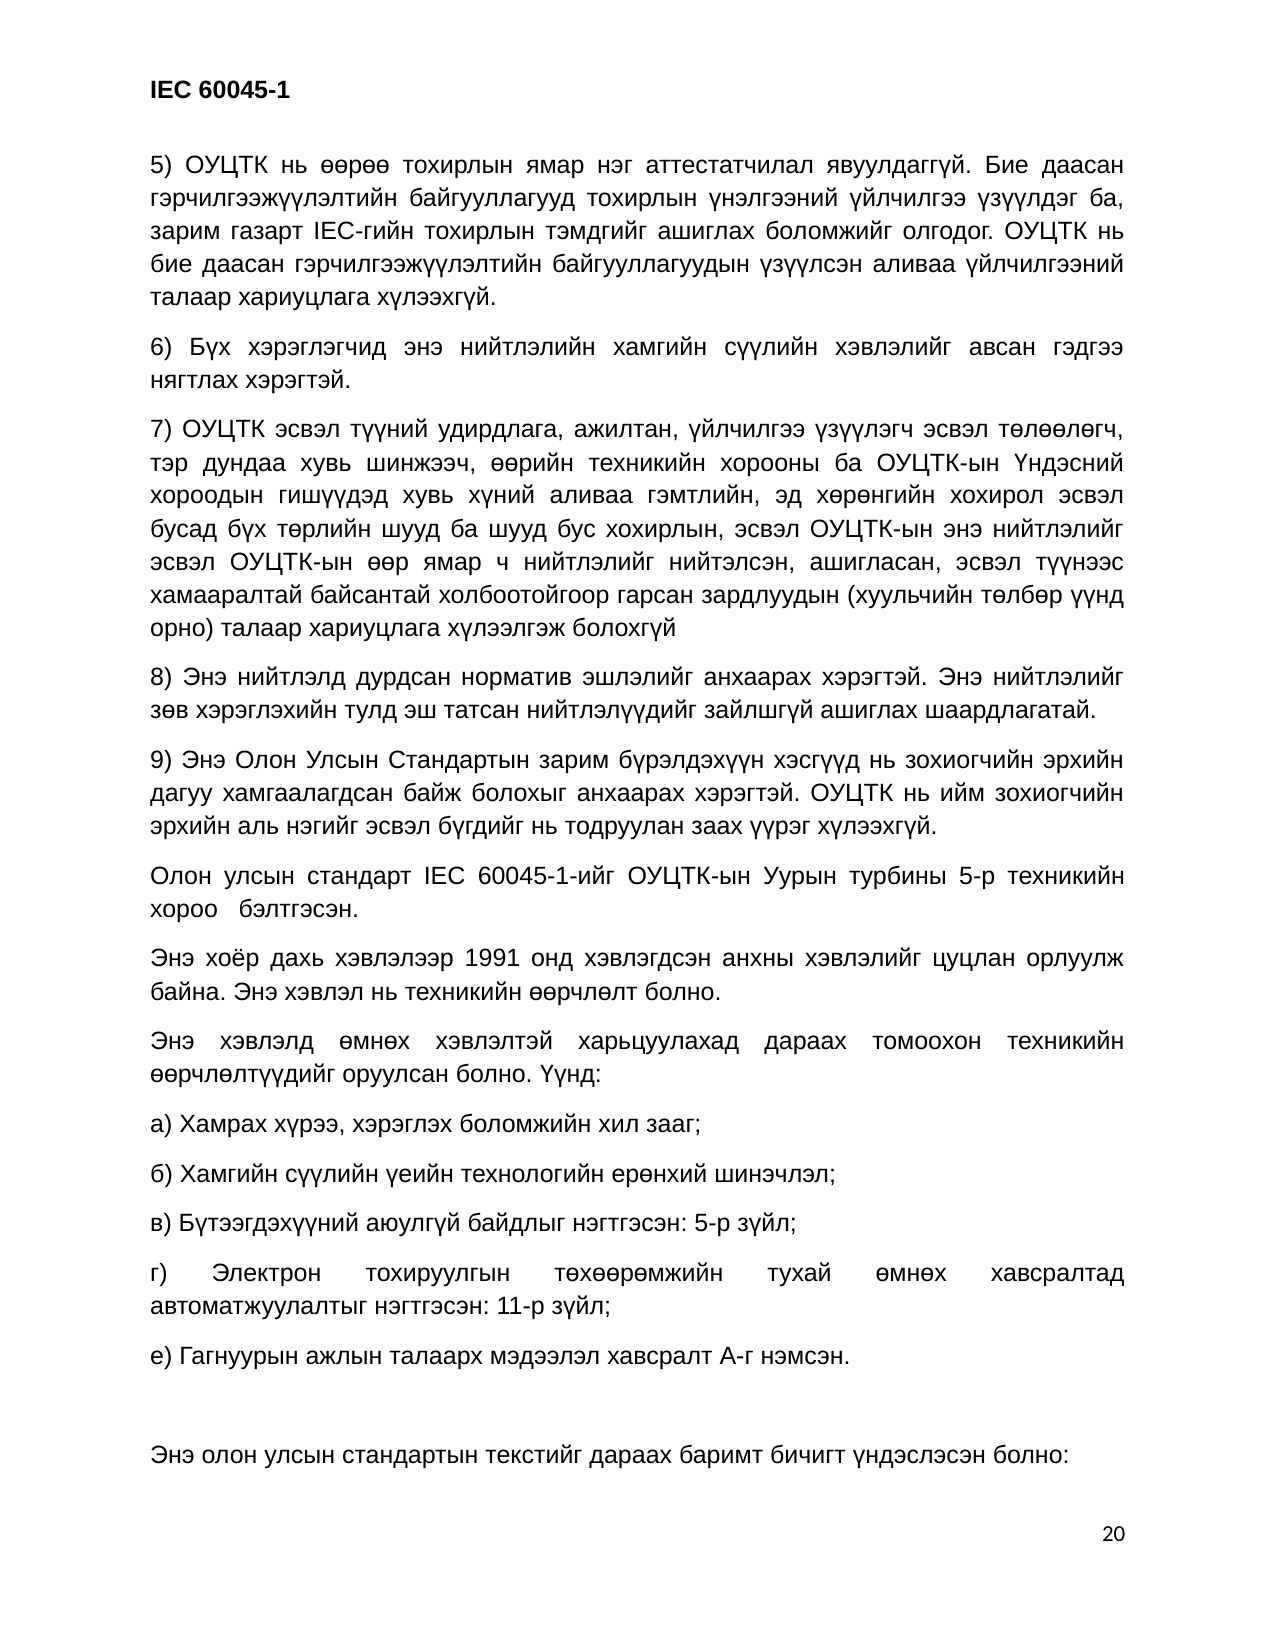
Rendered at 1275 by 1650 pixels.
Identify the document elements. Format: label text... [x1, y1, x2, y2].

text 9) Энэ Олон Улсын Стандартын зарим бүрэлдэхүүн хэсгүүд нь зохиогчийн эрхийн дагуу хамгаалагдсан байж болохыг анхаарах хэрэгтэй. ОУЦТК нь ийм зохиогчийн эрхийн аль нэгийг эсвэл бүгдийг нь тодруулан заах үүрэг хүлээхгүй. [150, 745, 1125, 840]
text 6) Бүх хэрэглэгчид энэ нийтлэлийн хамгийн сүүлийн хэвлэлийг авсан гэдгээ нягтлах хэрэгтэй. [150, 332, 1125, 393]
text Олон улсын стандарт IEC 60045-1-ийг ОУЦТК-ын Уурын турбины 5-р техникийн хороо бэлтгэсэн. [150, 861, 1125, 922]
text Энэ олон улсын стандартын текстийг дараах баримт бичигт үндэслэсэн болно: [150, 1440, 1125, 1469]
text г) Электрон тохируулгын төхөөрөмжийн тухай өмнөх хавсралтад автоматжуулалтыг нэгтгэсэн: 11-р зүйл; [150, 1258, 1125, 1320]
text a) Хамрах хүрээ, хэрэглэх боломжийн хил зааг; [150, 1109, 1125, 1138]
text в) Бүтээгдэхүүний аюулгүй байдлыг нэгтгэсэн: 5-р зүйл; [150, 1208, 1125, 1237]
text Энэ хэвлэлд өмнөх хэвлэлтэй харьцуулахад дараах томоохон техникийн өөрчлөлтүүдийг оруулсан болно. Үүнд: [150, 1026, 1125, 1088]
text б) Хамгийн сүүлийн үеийн технологийн ерөнхий шинэчлэл; [150, 1158, 1125, 1187]
text 8) Энэ нийтлэлд дурдсан норматив эшлэлийг анхаарах хэрэгтэй. Энэ нийтлэлийг зөв хэрэглэхийн тулд эш татсан нийтлэлүүдийг зайлшгүй ашиглах шаардлагатай. [150, 662, 1125, 724]
text 5) ОУЦТК нь өөрөө тохирлын ямар нэг аттестатчилал явуулдаггүй. Бие даасан гэрчилгээжүүлэлтийн байгууллагууд тохирлын үнэлгээний үйлчилгээ үзүүлдэг ба, зарим газарт IEC-гийн тохирлын тэмдгийг ашиглах боломжийг олгодог. ОУЦТК нь бие даасан гэрчилгээжүүлэлтийн байгууллагуудын үзүүлсэн аливаа үйлчилгээний талаар хариуцлага хүлээхгүй. [150, 150, 1125, 311]
text 7) ОУЦТК эсвэл түүний удирдлага, ажилтан, үйлчилгээ үзүүлэгч эсвэл төлөөлөгч, тэр дундаа хувь шинжээч, өөрийн техникийн хорооны ба ОУЦТК-ын Үндэсний хороодын гишүүдэд хувь хүний аливаа гэмтлийн, эд хөрөнгийн хохирол эсвэл бусад бүх төрлийн шууд ба шууд бус хохирлын, эсвэл ОУЦТК-ын энэ нийтлэлийг эсвэл ОУЦТК-ын өөр ямар ч нийтлэлийг нийтэлсэн, ашигласан, эсвэл түүнээс хамааралтай байсантай холбоотойгоор гарсан зардлуудын (хуульчийн төлбөр үүнд орно) талаар хариуцлага хүлээлгэж болохгүй [150, 414, 1125, 641]
text e) Гагнуурын ажлын талаарх мэдээлэл хавсралт А-г нэмсэн. [150, 1341, 1125, 1369]
text Энэ хоёр дахь хэвлэлээр 1991 онд хэвлэгдсэн анхны хэвлэлийг цуцлан орлуулж байна. Энэ хэвлэл нь техникийн өөрчлөлт болно. [150, 943, 1125, 1005]
